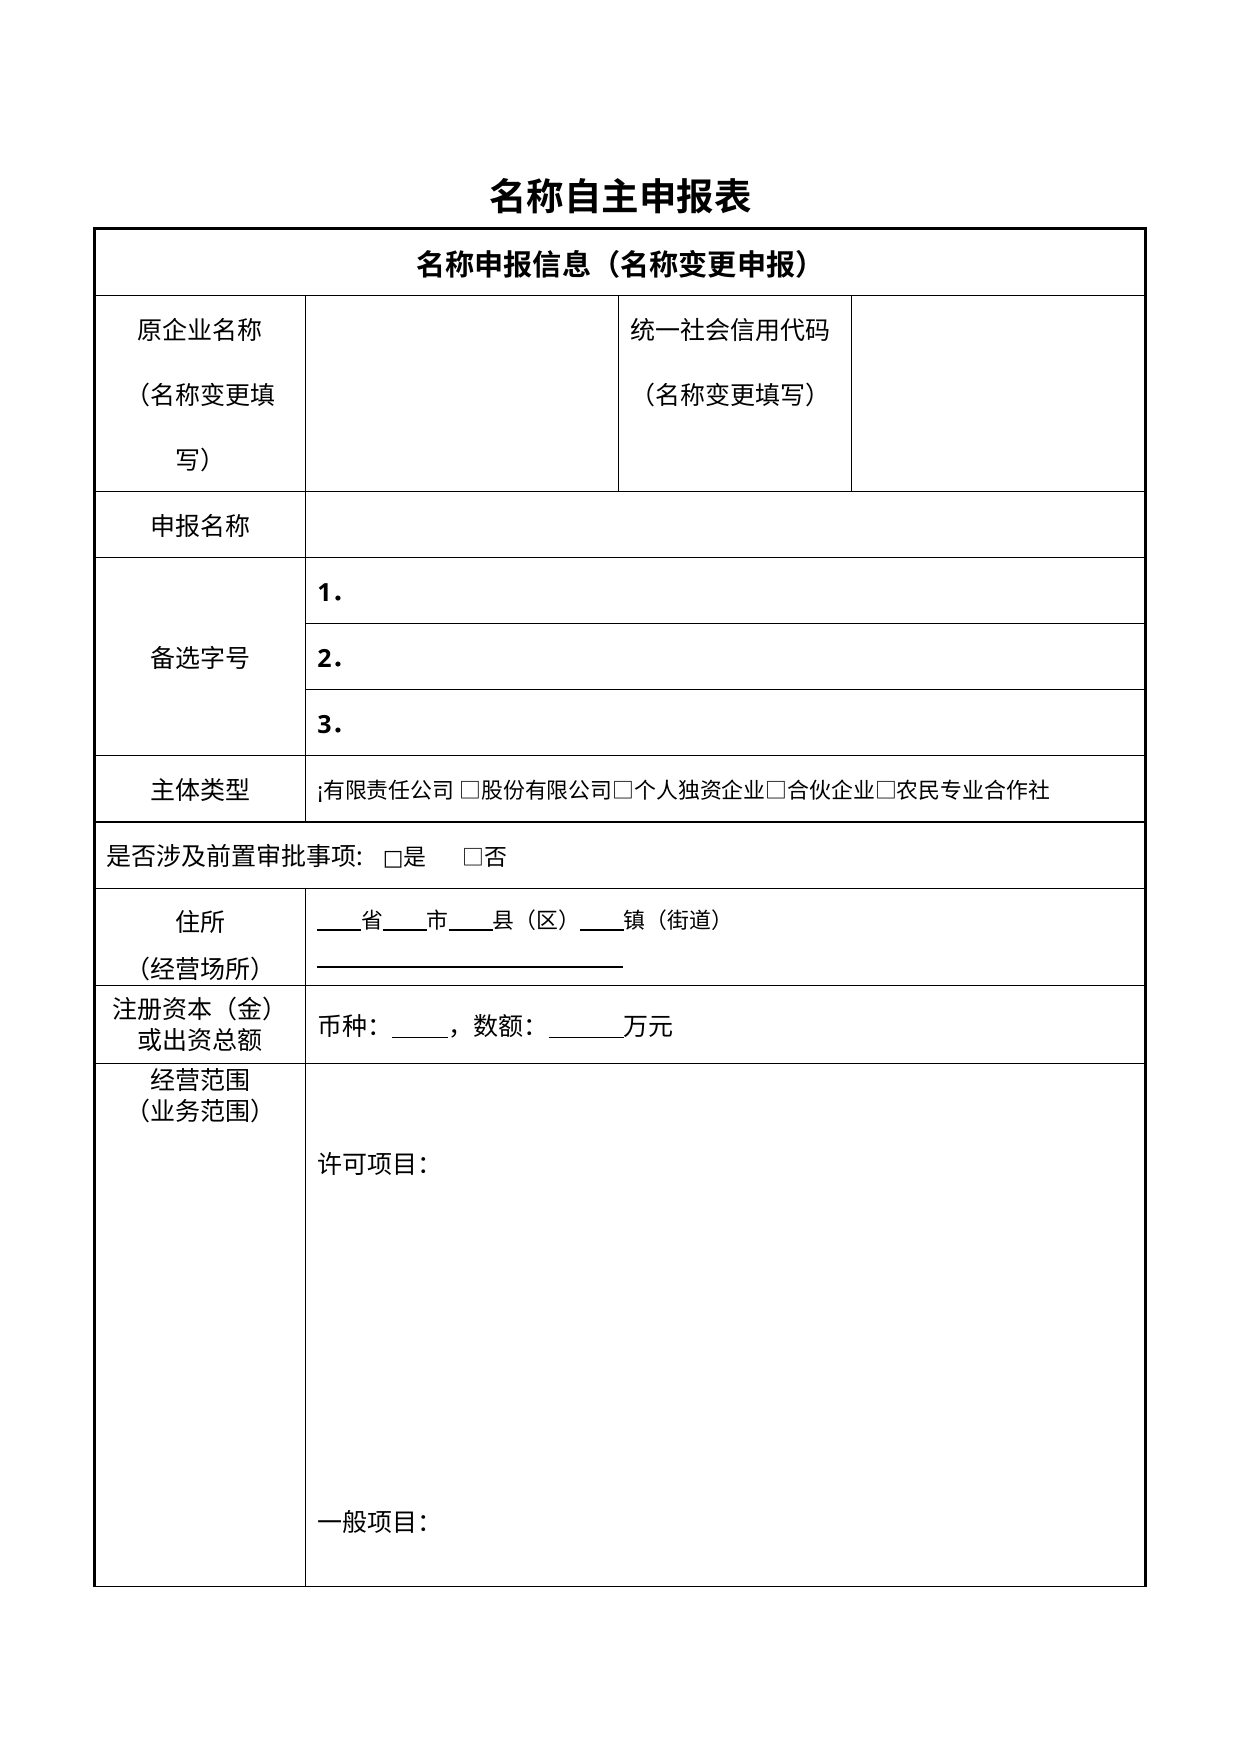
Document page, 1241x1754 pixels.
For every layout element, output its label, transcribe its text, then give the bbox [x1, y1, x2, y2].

table_cell 许可项目： 一般项目： [306, 1064, 1144, 1586]
table_cell 3． [306, 690, 1144, 755]
table_cell 是否涉及前置审批事项: □是 □否 [96, 823, 1144, 887]
table_cell [306, 492, 1144, 557]
table_cell 主体类型 [96, 756, 305, 821]
table_cell 1． [306, 558, 1144, 623]
table_cell 币种： ，数额： 万元 [306, 986, 1144, 1063]
table_cell ¡有限责任公司 □股份有限公司□个人独资企业□合伙企业□农民专业合作社 [306, 756, 1144, 821]
text 名称自主申报表 [187, 162, 1053, 227]
table_cell 备选字号 [96, 558, 305, 755]
table_cell 经营范围 （业务范围） [96, 1064, 305, 1586]
table_cell 注册资本（金） 或出资总额 [96, 986, 305, 1063]
table_cell 2． [306, 624, 1144, 689]
table_cell [852, 296, 1144, 491]
table_cell 原企业名称 （名称变更填写） [96, 296, 305, 491]
table_cell [306, 296, 618, 491]
table_header 名称申报信息（名称变更申报） [96, 230, 1144, 295]
table_cell 申报名称 [96, 492, 305, 557]
table_cell 住所 （经营场所） [96, 889, 305, 985]
table_cell 统一社会信用代码 （名称变更填写） [619, 296, 851, 491]
table_cell 省 市 县（区） 镇（街道） [306, 889, 1144, 985]
